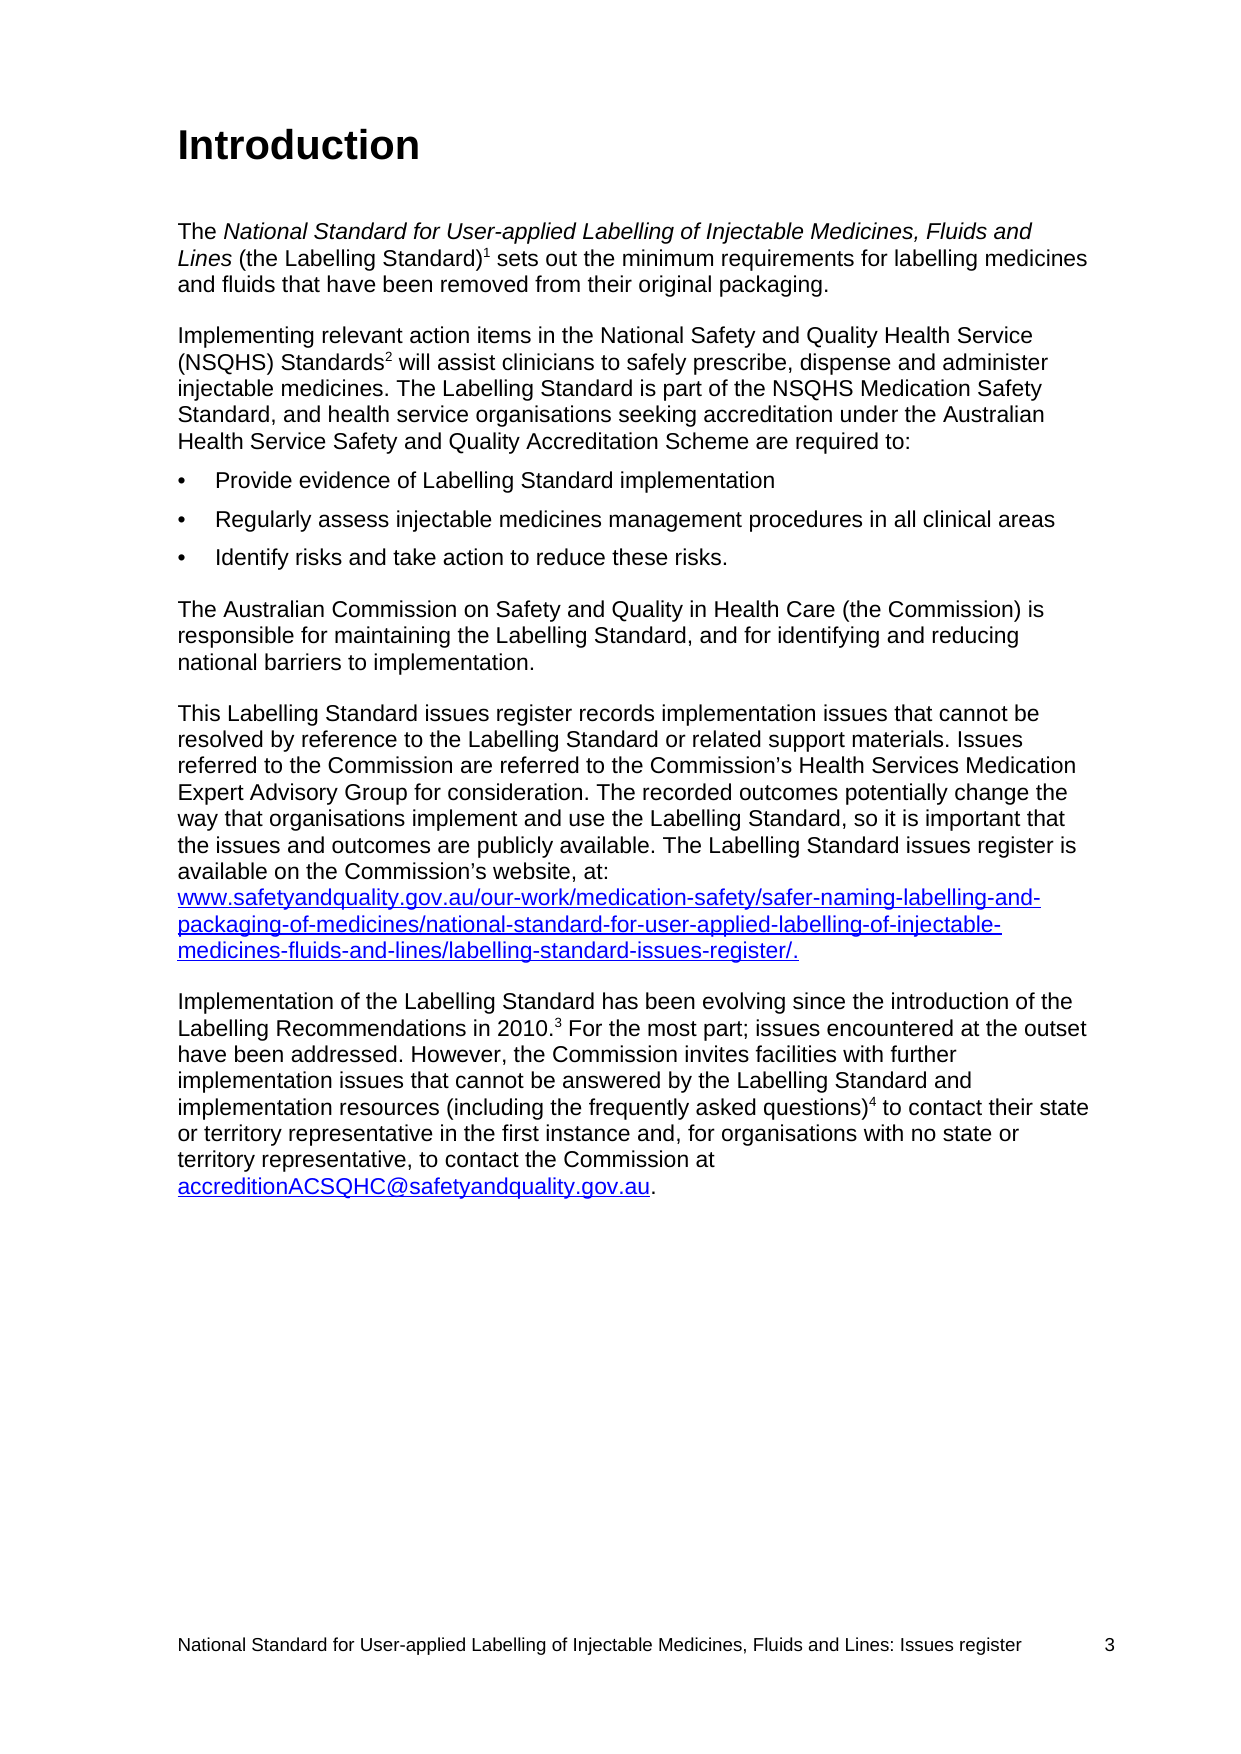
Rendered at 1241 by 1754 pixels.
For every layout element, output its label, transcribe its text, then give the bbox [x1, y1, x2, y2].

text The Australian Commission on Safety and Quality in Health Care (the Commission) is responsible for maintaining the Labelling Standard, and for identifying and reducing national barriers to implementation. [177, 596, 1092, 675]
text Regularly assess injectable medicines management procedures in all clinical areas [177, 506, 1092, 532]
text Identify risks and take action to reduce these risks. [177, 544, 1092, 571]
text The National Standard for User-applied Labelling of Injectable Medicines, Fluids and Lines (the Labelling Standard)1 sets out the minimum requirements for labelling medicines and fluids that have been removed from their original packaging. [177, 218, 1092, 297]
text Implementation of the Labelling Standard has been evolving since the introduction of the Labelling Recommendations in 2010.3 For the most part; issues encountered at the outset have been addressed. However, the Commission invites facilities with further implementation issues that cannot be answered by the Labelling Standard and implementation resources (including the frequently asked questions)4 to contact their state or territory representative in the first instance and, for organisations with no state or territory representative, to contact the Commission at accreditionACSQHC@safetyandquality.gov.au. [177, 988, 1092, 1199]
subtitle Introduction [177, 120, 1092, 168]
text Implementing relevant action items in the National Safety and Quality Health Service (NSQHS) Standards2 will assist clinicians to safely prescribe, dispense and administer injectable medicines. The Labelling Standard is part of the NSQHS Medication Safety Standard, and health service organisations seeking accreditation under the Australian Health Service Safety and Quality Accreditation Scheme are required to: [177, 322, 1092, 454]
text Provide evidence of Labelling Standard implementation [177, 467, 1092, 493]
text This Labelling Standard issues register records implementation issues that cannot be resolved by reference to the Labelling Standard or related support materials. Issues referred to the Commission are referred to the Commission’s Health Services Medication Expert Advisory Group for consideration. The recorded outcomes potentially change the way that organisations implement and use the Labelling Standard, so it is important that the issues and outcomes are publicly available. The Labelling Standard issues register is available on the Commission’s website, at: www.safetyandquality.gov.au/our-work/medication-safety/safer-naming-labelling-and-packaging-of-medicines/national-standard-for-user-applied-labelling-of-injectable-medicines-fluids-and-lines/labelling-standard-issues-register/. [177, 700, 1092, 963]
